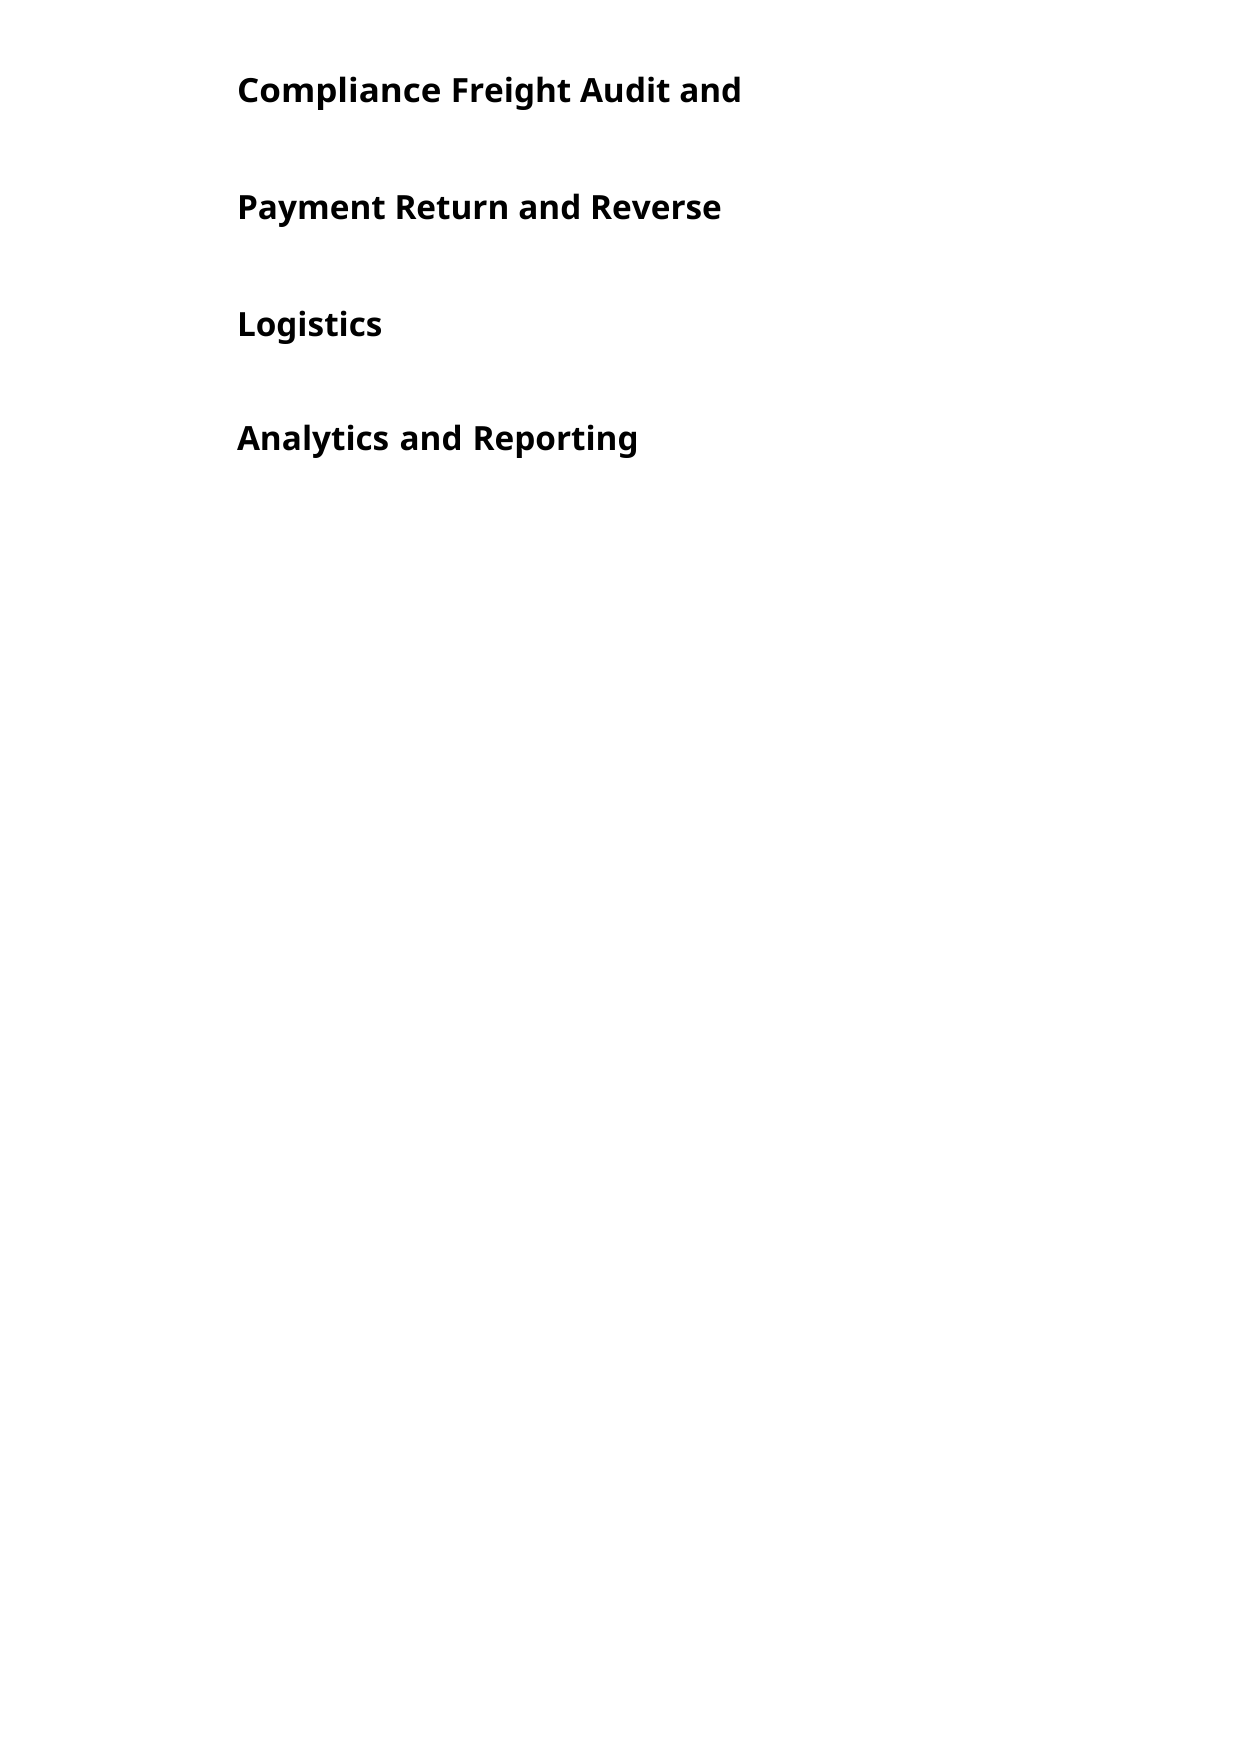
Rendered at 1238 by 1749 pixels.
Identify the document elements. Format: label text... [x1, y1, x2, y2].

text Analytics and Reporting [237, 418, 1237, 458]
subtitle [237, 67, 798, 346]
